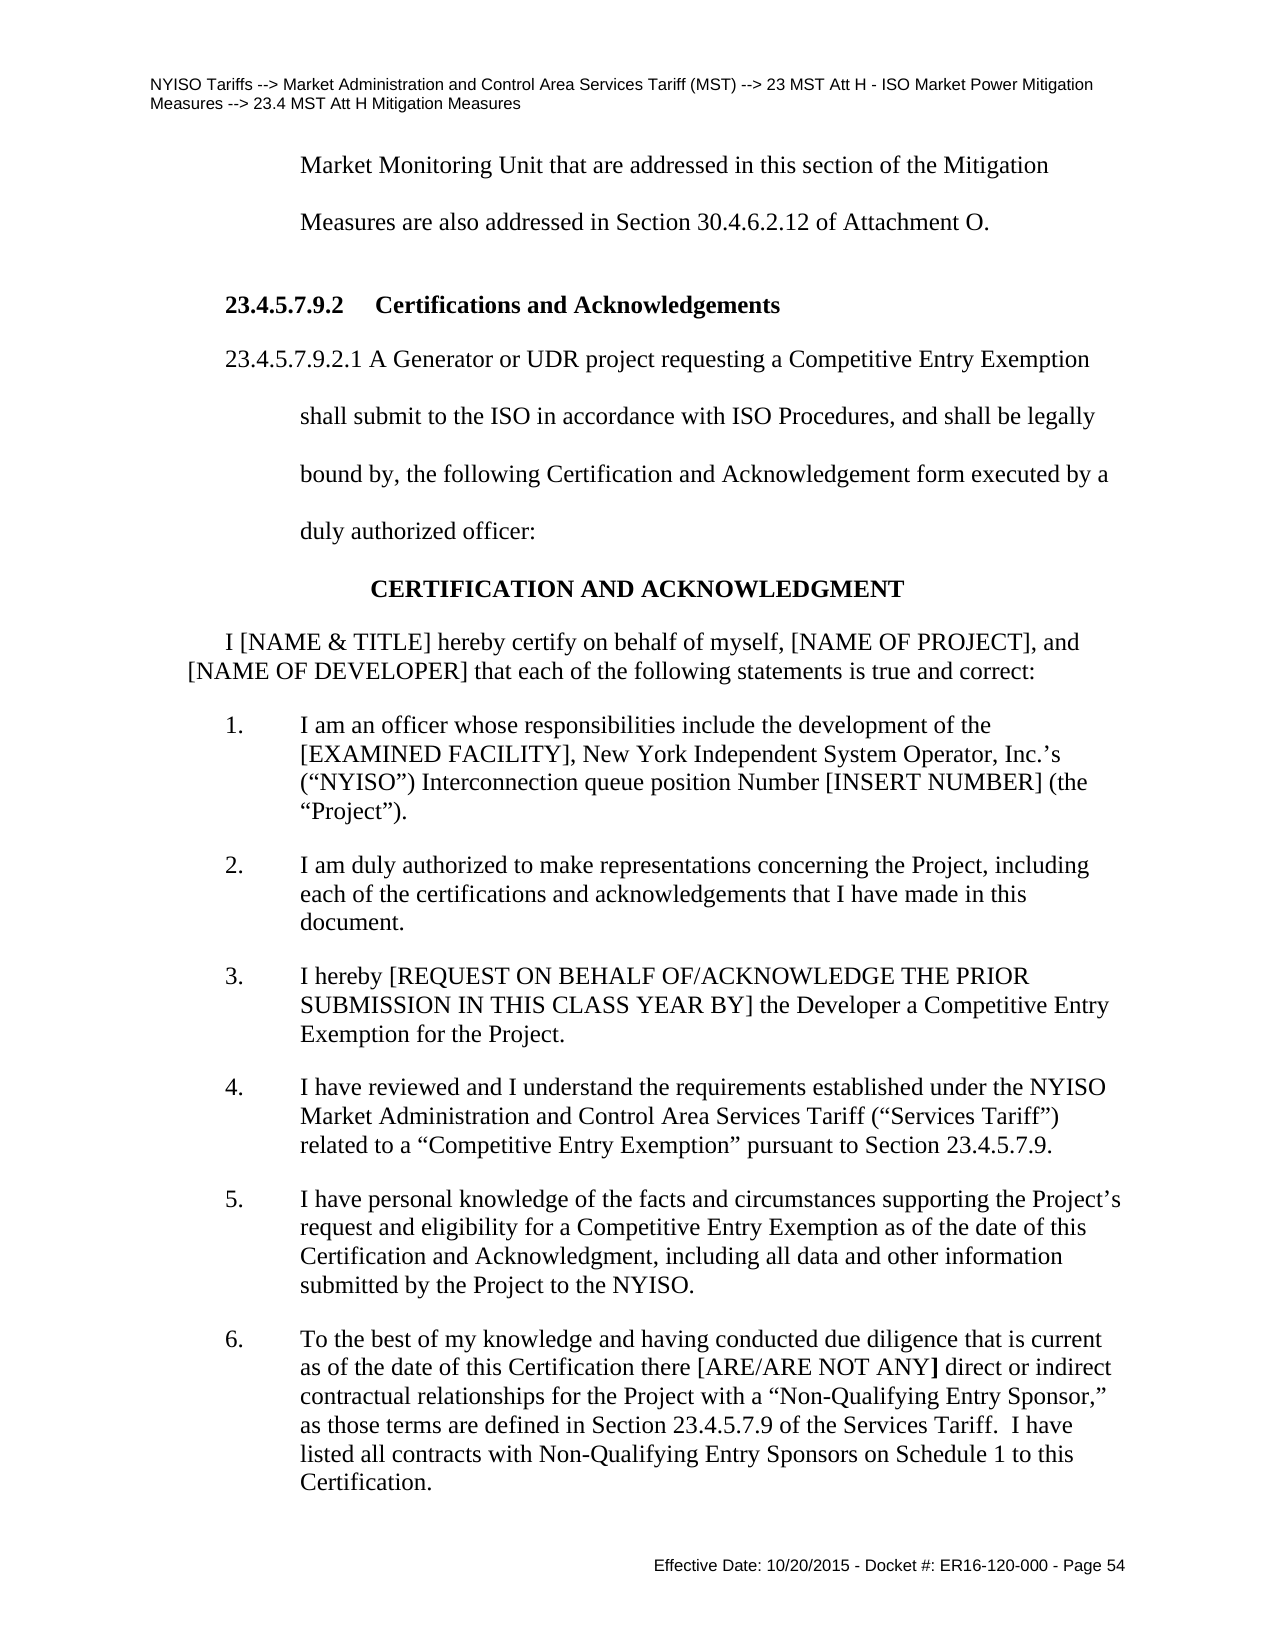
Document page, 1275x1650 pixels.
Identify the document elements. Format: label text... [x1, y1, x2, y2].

text 5. I have personal knowledge of the facts and circumstances supporting the Project’s request and eligibility for a Competitive Entry Exemption as of the date of this Certification and Acknowledgment, including all data and other information submitted by the Project to the NYISO. [225, 1184, 1125, 1299]
text 2. I am duly authorized to make representations concerning the Project, including each of the certifications and acknowledgements that I have made in this document. [225, 850, 1125, 936]
subtitle 23.4.5.7.9.2 Certifications and Acknowledgements [225, 290, 1125, 319]
text 3. I hereby [REQUEST ON BEHALF OF/ACKNOWLEDGE THE PRIOR SUBMISSION IN THIS CLASS YEAR BY] the Developer a Competitive Entry Exemption for the Project. [225, 961, 1125, 1047]
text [225, 150, 1125, 236]
text 1. I am an officer whose responsibilities include the development of the [EXAMINED FACILITY], New York Independent System Operator, Inc.’s (“NYISO”) Interconnection queue position Number [INSERT NUMBER] (the “Project”). [225, 710, 1125, 825]
text 6. To the best of my knowledge and having conducted due diligence that is current as of the date of this Certification there [ARE/ARE NOT ANY] direct or indirect contractual relationships for the Project with a “Non-Qualifying Entry Sponsor,” as those terms are defined in Section 23.4.5.7.9 of the Services Tariff. I have listed all contracts with Non-Qualifying Entry Sponsors on Schedule 1 to this Certification. [225, 1324, 1125, 1496]
text CERTIFICATION AND ACKNOWLEDGMENT [150, 574, 1125, 602]
text 4. I have reviewed and I understand the requirements established under the NYISO Market Administration and Control Area Services Tariff (“Services Tariff”) related to a “Competitive Entry Exemption” pursuant to Section 23.4.5.7.9. [225, 1072, 1125, 1159]
text 23.4.5.7.9.2.1 A Generator or UDR project requesting a Competitive Entry Exemption shall submit to the ISO in accordance with ISO Procedures, and shall be legally bound by, the following Certification and Acknowledgement form executed by a duly authorized officer: [225, 344, 1125, 545]
text I [NAME & TITLE] hereby certify on behalf of myself, [NAME OF PROJECT], and [NAME OF DEVELOPER] that each of the following statements is true and correct: [187, 627, 1125, 685]
